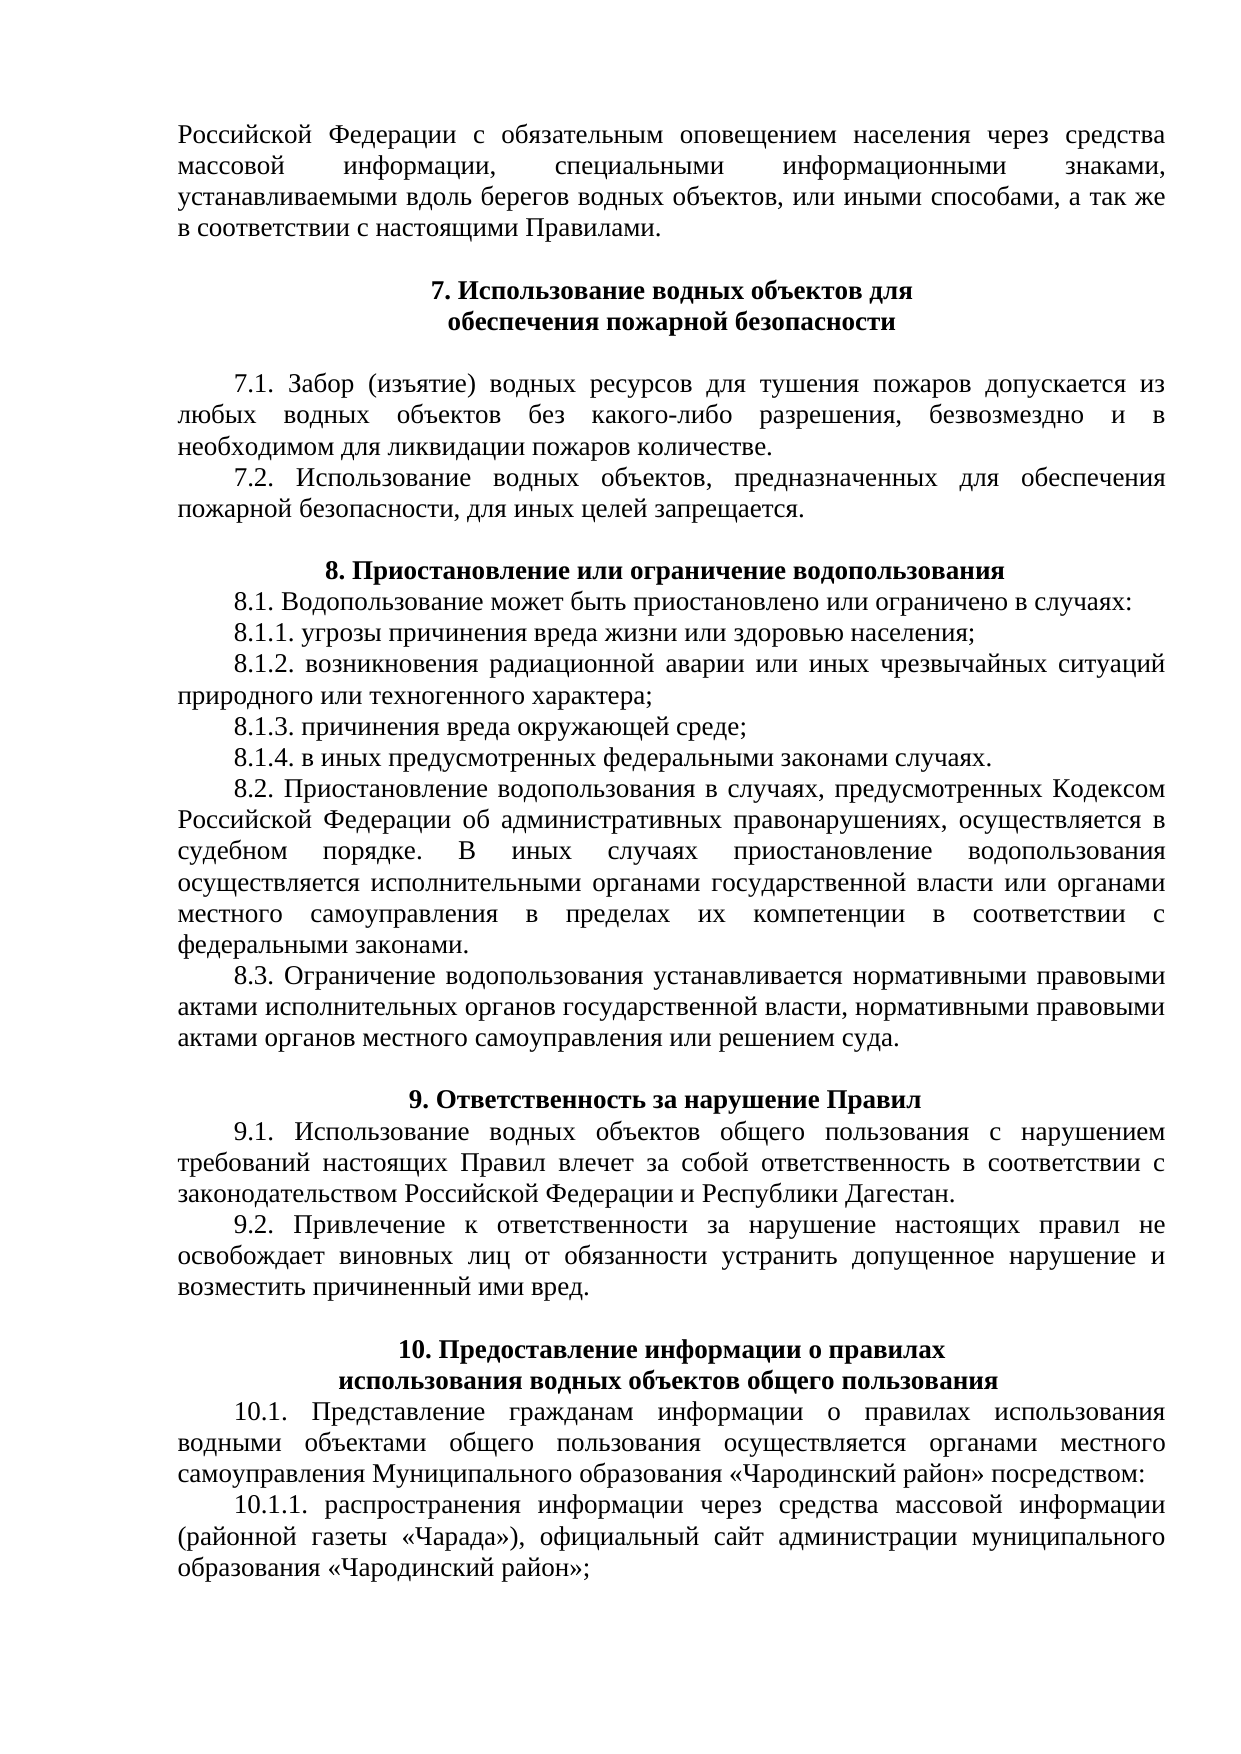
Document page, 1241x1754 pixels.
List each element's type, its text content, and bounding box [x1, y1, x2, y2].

text 9.2. Привлечение к ответственности за нарушение настоящих правил не освобождает виновных лиц от обязанности устранить допущенное нарушение и возместить причиненный ими вред. [177, 1208, 1167, 1302]
text 7. Использование водных объектов для [177, 274, 1167, 305]
text 10.1.1. распространения информации через средства массовой информации (районной газеты «Чарада»), официальный сайт администрации муниципального образования «Чародинский район»; [177, 1488, 1167, 1582]
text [177, 118, 1167, 243]
text 9.1. Использование водных объектов общего пользования с нарушением требований настоящих Правил влечет за собой ответственность в соответствии с законодательством Российской Федерации и Республики Дагестан. [177, 1115, 1167, 1208]
text 8.1.2. возникновения радиационной аварии или иных чрезвычайных ситуаций природного или техногенного характера; [177, 648, 1167, 710]
text 9. Ответственность за нарушение Правил [177, 1084, 1167, 1115]
text 10.1. Представление гражданам информации о правилах использования водными объектами общего пользования осуществляется органами местного самоуправления Муниципального образования «Чародинский район» посредством: [177, 1395, 1167, 1488]
text использования водных объектов общего пользования [177, 1364, 1167, 1395]
text 8.1. Водопользование может быть приостановлено или ограничено в случаях: [177, 585, 1167, 616]
text 10. Предоставление информации о правилах [177, 1333, 1167, 1364]
text 7.2. Использование водных объектов, предназначенных для обеспечения пожарной безопасности, для иных целей запрещается. [177, 461, 1167, 523]
text 8.1.3. причинения вреда окружающей среде; [177, 710, 1167, 741]
text 7.1. Забор (изъятие) водных ресурсов для тушения пожаров допускается из любых водных объектов без какого-либо разрешения, безвозмездно и в необходимом для ликвидации пожаров количестве. [177, 367, 1167, 461]
text 8.1.4. в иных предусмотренных федеральными законами случаях. [177, 741, 1167, 772]
text 8. Приостановление или ограничение водопользования [177, 554, 1167, 585]
text 8.3. Ограничение водопользования устанавливается нормативными правовыми актами исполнительных органов государственной власти, нормативными правовыми актами органов местного самоуправления или решением суда. [177, 959, 1167, 1052]
text обеспечения пожарной безопасности [177, 305, 1167, 336]
text 8.2. Приостановление водопользования в случаях, предусмотренных Кодексом Российской Федерации об административных правонарушениях, осуществляется в судебном порядке. В иных случаях приостановление водопользования осуществляется исполнительными органами государственной власти или органами местного самоуправления в пределах их компетенции в соответствии с федеральными законами. [177, 772, 1167, 959]
text 8.1.1. угрозы причинения вреда жизни или здоровью населения; [177, 616, 1167, 648]
